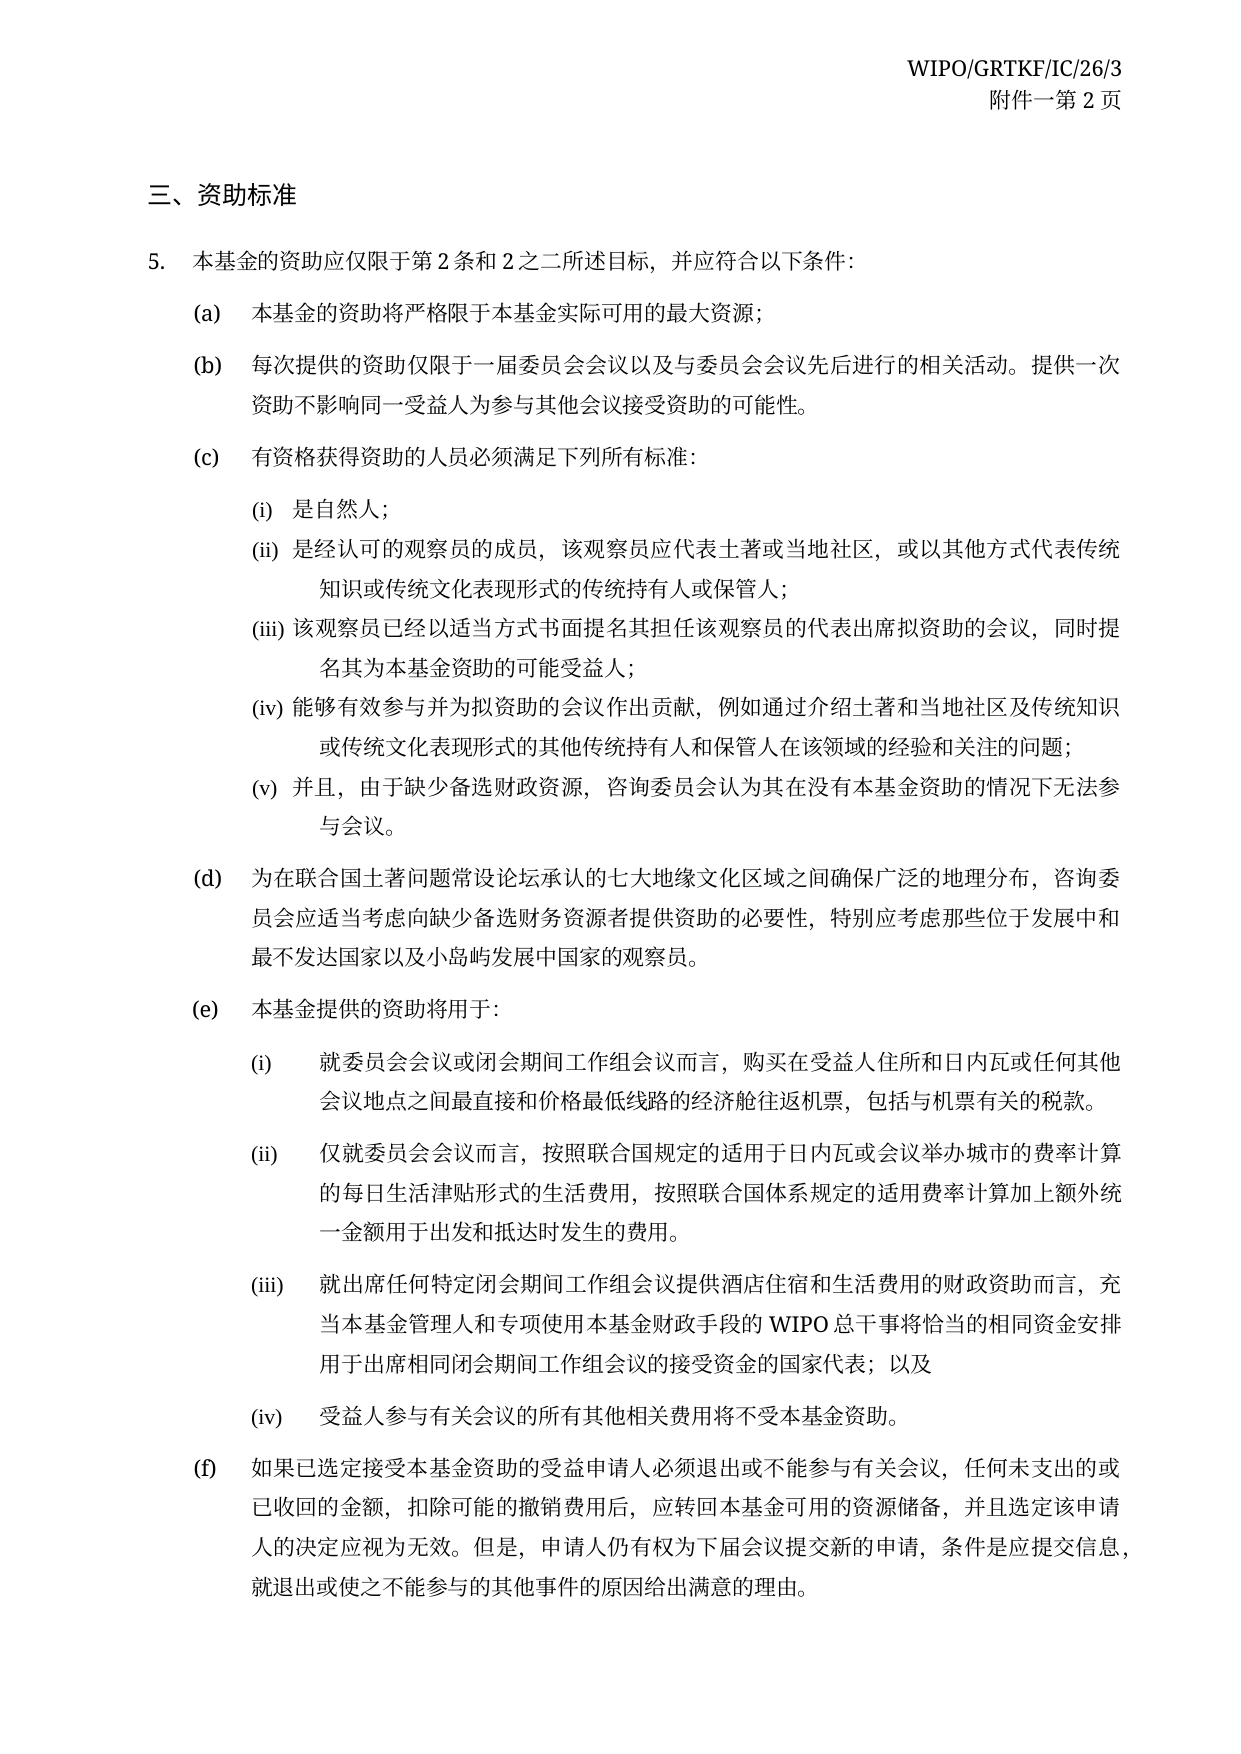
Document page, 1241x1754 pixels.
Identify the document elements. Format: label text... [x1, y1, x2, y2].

list 能够有效参与并为拟资助的会议作出贡献，例如通过介绍土著和当地社区及传统知识或传统文化表现形式的其他传统持有人和保管人在该领域的经验和关注的问题； [252, 682, 1122, 762]
text (a) 本基金的资助将严格限于本基金实际可用的最大资源； [193, 289, 1122, 328]
text (iii) 就出席任何特定闭会期间工作组会议提供酒店住宿和生活费用的财政资助而言，充当本基金管理人和专项使用本基金财政手段的WIPO总干事将恰当的相同资金安排用于出席相同闭会期间工作组会议的接受资金的国家代表；以及 [251, 1259, 1122, 1378]
list 该观察员已经以适当方式书面提名其担任该观察员的代表出席拟资助的会议，同时提名其为本基金资助的可能受益人； [252, 603, 1122, 682]
text (f) 如果已选定接受本基金资助的受益申请人必须退出或不能参与有关会议，任何未支出的或已收回的金额，扣除可能的撤销费用后，应转回本基金可用的资源储备，并且选定该申请人的决定应视为无效。但是，申请人仍有权为下届会议提交新的申请，条件是应提交信息，就退出或使之不能参与的其他事件的原因给出满意的理由。 [193, 1443, 1122, 1601]
text (iv) 受益人参与有关会议的所有其他相关费用将不受本基金资助。 [251, 1391, 1122, 1430]
list 是经认可的观察员的成员，该观察员应代表土著或当地社区，或以其他方式代表传统知识或传统文化表现形式的传统持有人或保管人； [252, 524, 1122, 603]
text 5. 本基金的资助应仅限于第2条和2之二所述目标，并应符合以下条件： [148, 237, 1122, 276]
text 三、资助标准 [148, 172, 1122, 212]
list 是自然人； [251, 484, 1122, 524]
text (d) 为在联合国土著问题常设论坛承认的七大地缘文化区域之间确保广泛的地理分布，咨询委员会应适当考虑向缺少备选财务资源者提供资助的必要性，特别应考虑那些位于发展中和最不发达国家以及小岛屿发展中国家的观察员。 [193, 853, 1122, 972]
text (i) 就委员会会议或闭会期间工作组会议而言，购买在受益人住所和日内瓦或任何其他会议地点之间最直接和价格最低线路的经济舱往返机票，包括与机票有关的税款。 [251, 1037, 1122, 1116]
text (e) 本基金提供的资助将用于： [191, 984, 1122, 1024]
list 并且，由于缺少备选财政资源，咨询委员会认为其在没有本基金资助的情况下无法参与会议。 [252, 762, 1122, 841]
text (c) 有资格获得资助的人员必须满足下列所有标准： [193, 432, 1122, 472]
text (ii) 仅就委员会会议而言，按照联合国规定的适用于日内瓦或会议举办城市的费率计算的每日生活津贴形式的生活费用，按照联合国体系规定的适用费率计算加上额外统一金额用于出发和抵达时发生的费用。 [251, 1128, 1122, 1247]
text (b) 每次提供的资助仅限于一届委员会会议以及与委员会会议先后进行的相关活动。提供一次资助不影响同一受益人为参与其他会议接受资助的可能性。 [193, 341, 1122, 420]
